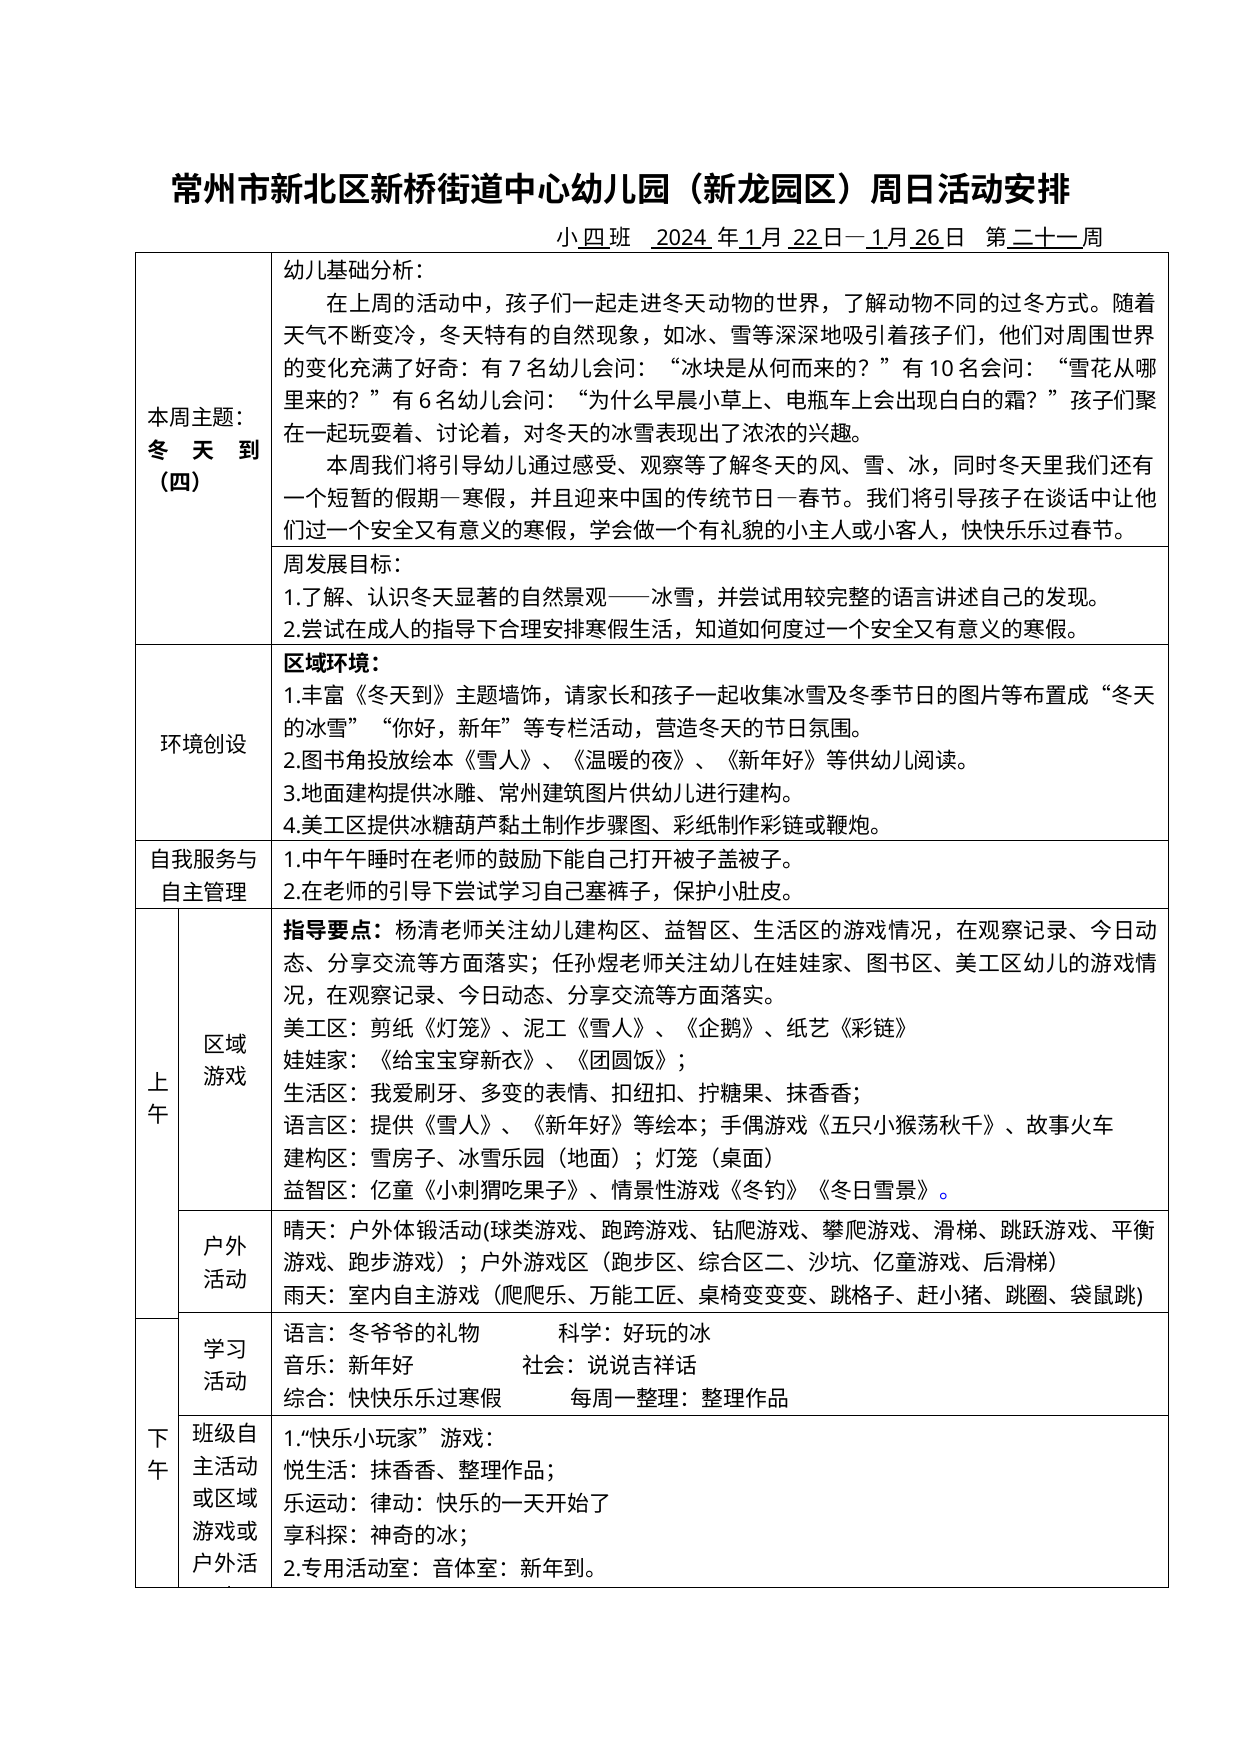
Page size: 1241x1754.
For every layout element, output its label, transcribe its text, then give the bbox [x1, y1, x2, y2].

table_cell 环境创设 [136, 645, 271, 840]
table_cell 晴天：户外体锻活动(球类游戏、跑跨游戏、钻爬游戏、攀爬游戏、滑梯、跳跃游戏、平衡游戏、跑步游戏）；户外游戏区（跑步区、综合区二、沙坑、亿童游戏、后滑梯） 雨天：室内自主游戏（爬爬乐、万能工匠、桌椅变变变、跳格子、赶小猪、跳圈、袋鼠跳) [272, 1211, 1168, 1312]
table_cell 区域环境： 1.丰富《冬天到》主题墙饰，请家长和孩子一起收集冰雪及冬季节日的图片等布置成“冬天的冰雪”“你好，新年”等专栏活动，营造冬天的节日氛围。 2.图书角投放绘本《雪人》、《温暖的夜》、《新年好》等供幼儿阅读。 3.地面建构提供冰雕、常州建筑图片供幼儿进行建构。 4.美工区提供冰糖葫芦黏土制作步骤图、彩纸制作彩链或鞭炮。 [272, 645, 1168, 840]
table_cell 指导要点：杨清老师关注幼儿建构区、益智区、生活区的游戏情况，在观察记录、今日动态、分享交流等方面落实；任孙煜老师关注幼儿在娃娃家、图书区、美工区幼儿的游戏情况，在观察记录、今日动态、分享交流等方面落实。 美工区：剪纸《灯笼》、泥工《雪人》、《企鹅》、纸艺《彩链》 娃娃家：《给宝宝穿新衣》、《团圆饭》； 生活区：我爱刷牙、多变的表情、扣纽扣、拧糖果、抹香香； 语言区：提供《雪人》、《新年好》等绘本；手偶游戏《五只小猴荡秋千》、故事火车 建构区：雪房子、冰雪乐园（地面）；灯笼（桌面） 益智区：亿童《小刺猬吃果子》、情景性游戏《冬钓》《冬日雪景》。 [272, 909, 1168, 1209]
table_cell 班级自主活动或区域游戏或户外活动 [179, 1416, 271, 1587]
text 小 四 班 2024 年 1月 22日— 1月 26日 第 二十一 周 [136, 219, 1104, 252]
table_cell 1.中午午睡时在老师的鼓励下能自己打开被子盖被子。 2.在老师的引导下尝试学习自己塞裤子，保护小肚皮。 [272, 841, 1168, 907]
text 常州市新北区新桥街道中心幼儿园（新龙园区）周日活动安排 [136, 154, 1104, 219]
table_cell 语言：冬爷爷的礼物 科学：好玩的冰 音乐：新年好 社会：说说吉祥话 综合：快快乐乐过寒假 每周一整理：整理作品 [272, 1313, 1168, 1415]
table_cell 区域 游戏 [179, 909, 271, 1209]
table_cell 1.“快乐小玩家”游戏： 悦生活：抹香香、整理作品； 乐运动：律动：快乐的一天开始了 享科探：神奇的冰； 2.专用活动室：音体室：新年到。 [272, 1416, 1168, 1587]
table_cell 下午 [136, 1319, 178, 1587]
table_cell 上午 [136, 909, 178, 1318]
table_cell 学习 活动 [179, 1313, 271, 1415]
table_cell 户外 活动 [179, 1211, 271, 1312]
table_header 本周主题： 冬天到（四） [136, 253, 271, 644]
table_cell 自我服务与自主管理 [136, 841, 271, 907]
table_header 幼儿基础分析： 在上周的活动中，孩子们一起走进冬天动物的世界，了解动物不同的过冬方式。随着天气不断变冷，冬天特有的自然现象，如冰、雪等深深地吸引着孩子们，他们对周围世界的变化充满了好奇：有7名幼儿会问：“冰块是从何而来的？”有10名会问：“雪花从哪里来的？”有6名幼儿会问：“为什么早晨小草上、电瓶车上会出现白白的霜？”孩子们聚在一起玩耍着、讨论着，对冬天的冰雪表现出了浓浓的兴趣。 本周我们将引导幼儿通过感受、观察等了解冬天的风、雪、冰，同时冬天里我们还有一个短暂的假期—寒假，并且迎来中国的传统节日—春节。我们将引导孩子在谈话中让他们过一个安全又有意义的寒假，学会做一个有礼貌的小主人或小客人，快快乐乐过春节。 [272, 253, 1168, 546]
table_cell 周发展目标： 1.了解、认识冬天显著的自然景观——冰雪，并尝试用较完整的语言讲述自己的发现。 2.尝试在成人的指导下合理安排寒假生活，知道如何度过一个安全又有意义的寒假。 [272, 547, 1168, 644]
